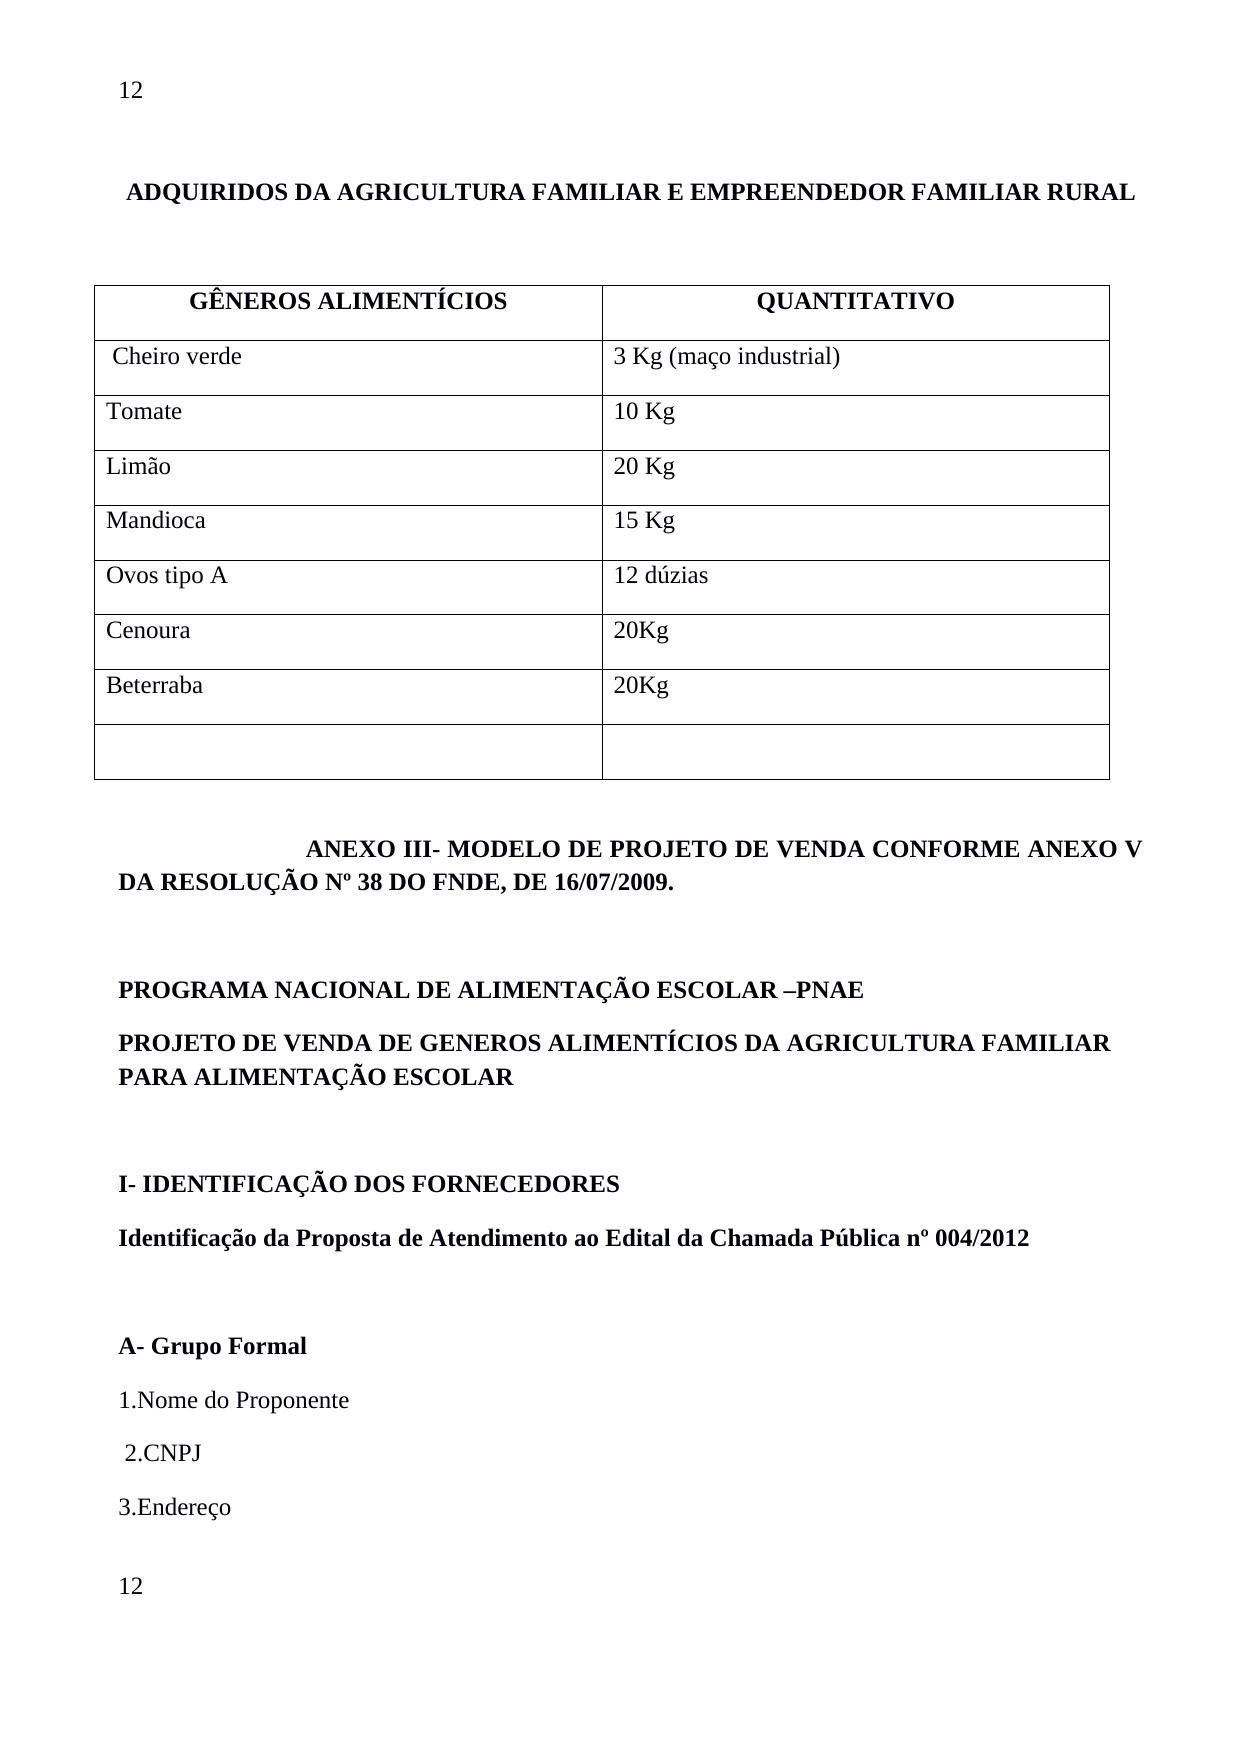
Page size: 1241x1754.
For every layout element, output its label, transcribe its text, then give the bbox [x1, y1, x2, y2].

table_cell Limão [95, 451, 602, 504]
text 3.Endereço [118, 1492, 1144, 1521]
table_cell 12 dúzias [603, 561, 1109, 614]
text PROGRAMA NACIONAL DE ALIMENTAÇÃO ESCOLAR –PNAE [118, 975, 1144, 1003]
text Identificação da Proposta de Atendimento ao Edital da Chamada Pública nº 004/2012 [118, 1223, 1144, 1252]
table_cell [95, 725, 602, 779]
text PROJETO DE VENDA DE GENEROS ALIMENTÍCIOS DA AGRICULTURA FAMILIAR PARA ALIMENTAÇÃO ESCOLAR [118, 1028, 1144, 1090]
table_cell 10 Kg [603, 396, 1109, 450]
table_cell Ovos tipo A [95, 561, 602, 614]
table_cell 20 Kg [603, 451, 1109, 504]
text ANEXO III- MODELO DE PROJETO DE VENDA CONFORME ANEXO V DA RESOLUÇÃO Nº 38 DO FNDE, DE 16/07/2009. [118, 834, 1144, 896]
text 2.CNPJ [118, 1438, 1144, 1467]
table_header QUANTITATIVO [603, 286, 1109, 340]
table_cell Mandioca [95, 506, 602, 559]
table_cell 3 Kg (maço industrial) [603, 341, 1109, 395]
table_cell [603, 725, 1109, 779]
table_cell Beterraba [95, 670, 602, 724]
text A- Grupo Formal [118, 1331, 1144, 1359]
text I- IDENTIFICAÇÃO DOS FORNECEDORES [118, 1169, 1144, 1198]
table_cell 15 Kg [603, 506, 1109, 559]
table_cell Tomate [95, 396, 602, 450]
text 1.Nome do Proponente [118, 1385, 1144, 1413]
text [118, 177, 1144, 206]
table_cell Cenoura [95, 615, 602, 669]
table_header GÊNEROS ALIMENTÍCIOS [95, 286, 602, 340]
table_cell 20Kg [603, 670, 1109, 724]
table_cell 20Kg [603, 615, 1109, 669]
table_cell Cheiro verde [95, 341, 602, 395]
